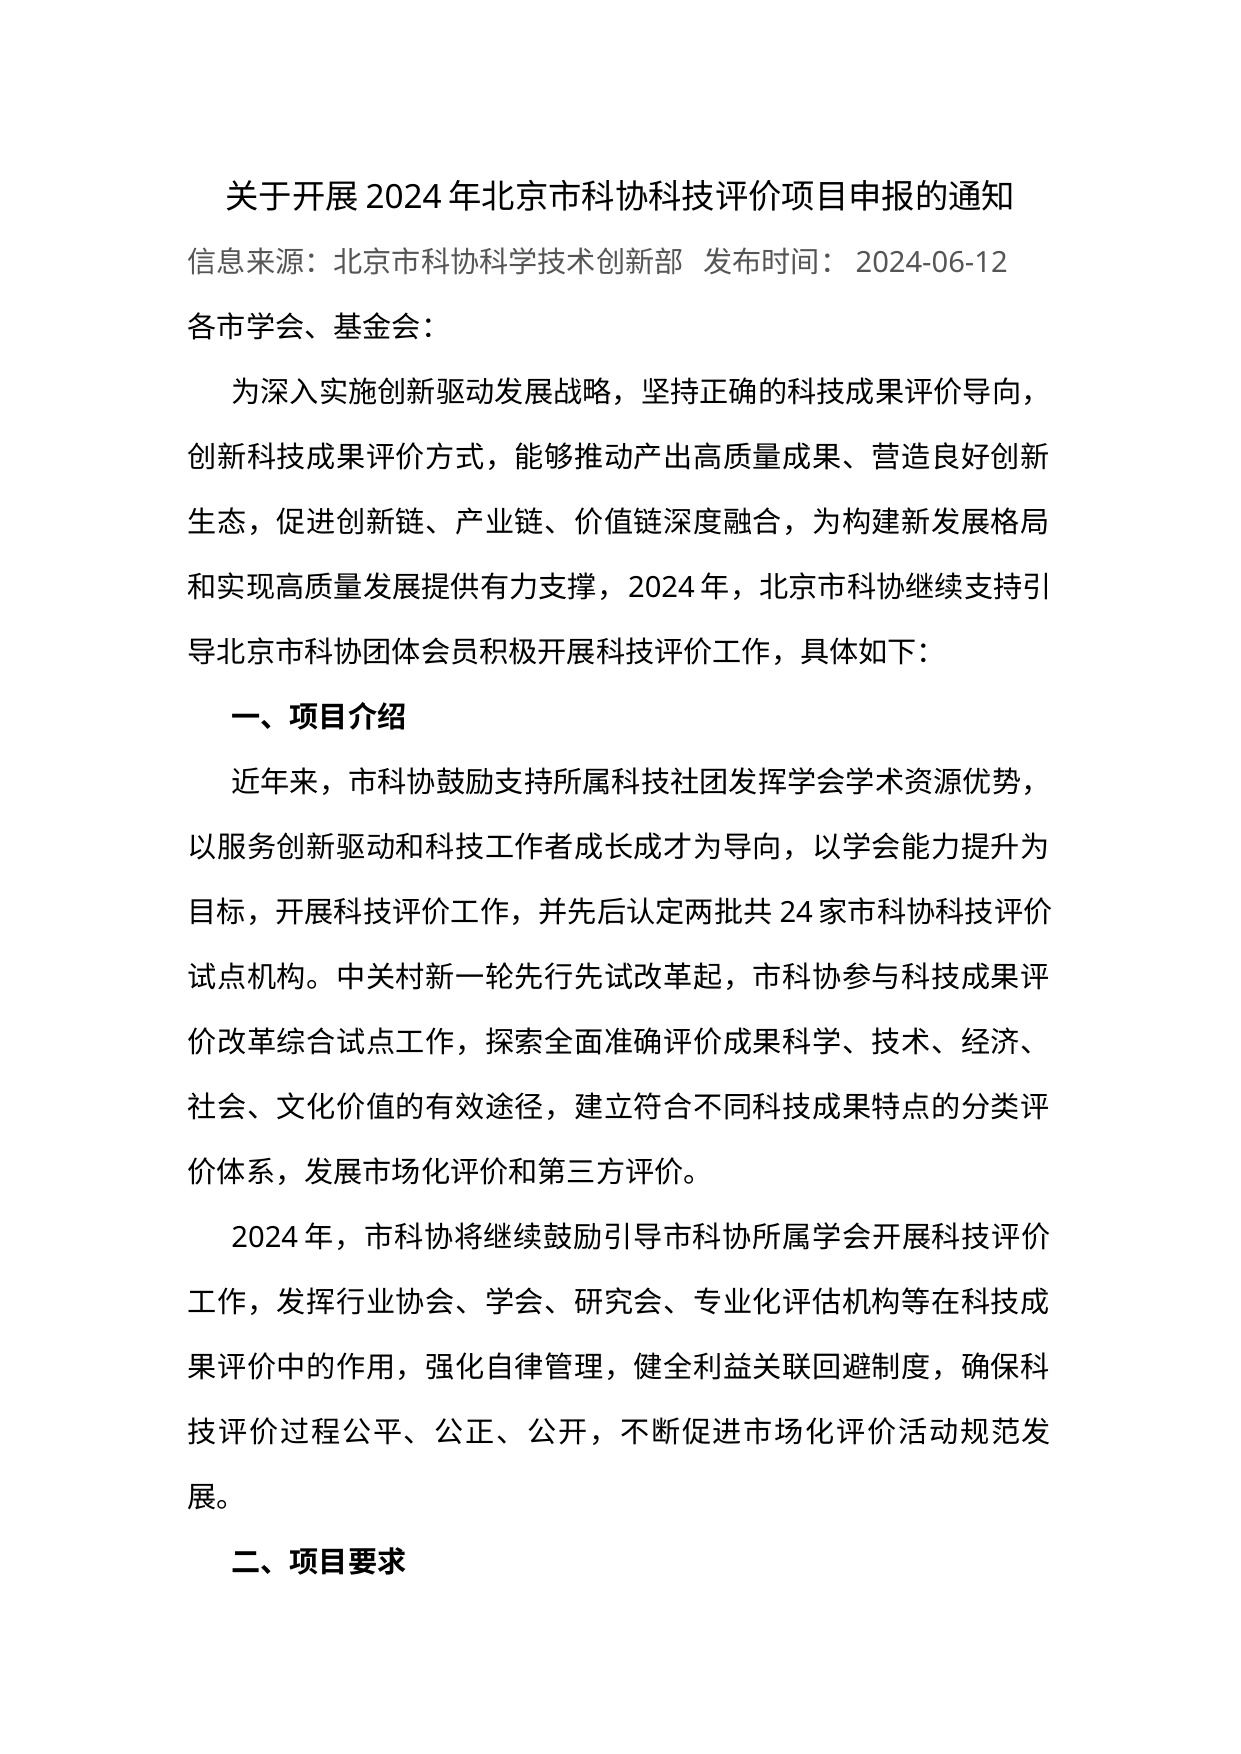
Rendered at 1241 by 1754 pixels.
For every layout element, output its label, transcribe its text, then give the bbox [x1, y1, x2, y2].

subtitle 关于开展2024年北京市科协科技评价项目申报的通知 [187, 162, 1053, 227]
text 为深入实施创新驱动发展战略，坚持正确的科技成果评价导向，创新科技成果评价方式，能够推动产出高质量成果、营造良好创新生态，促进创新链、产业链、价值链深度融合，为构建新发展格局和实现高质量发展提供有力支撑，2024年，北京市科协继续支持引导北京市科协团体会员积极开展科技评价工作，具体如下： [187, 357, 1053, 682]
text 一、项目介绍 [187, 682, 1053, 747]
text 信息来源：北京市科协科学技术创新部 发布时间： 2024-06-12 [187, 227, 1053, 292]
text 各市学会、基金会： [187, 292, 1053, 357]
text 近年来，市科协鼓励支持所属科技社团发挥学会学术资源优势，以服务创新驱动和科技工作者成长成才为导向，以学会能力提升为目标，开展科技评价工作，并先后认定两批共24家市科协科技评价试点机构。中关村新一轮先行先试改革起，市科协参与科技成果评价改革综合试点工作，探索全面准确评价成果科学、技术、经济、社会、文化价值的有效途径，建立符合不同科技成果特点的分类评价体系，发展市场化评价和第三方评价。 [187, 747, 1053, 1202]
text 2024年，市科协将继续鼓励引导市科协所属学会开展科技评价工作，发挥行业协会、学会、研究会、专业化评估机构等在科技成果评价中的作用，强化自律管理，健全利益关联回避制度，确保科技评价过程公平、公正、公开，不断促进市场化评价活动规范发展。 [187, 1202, 1053, 1527]
text 二、项目要求 [187, 1527, 1053, 1592]
